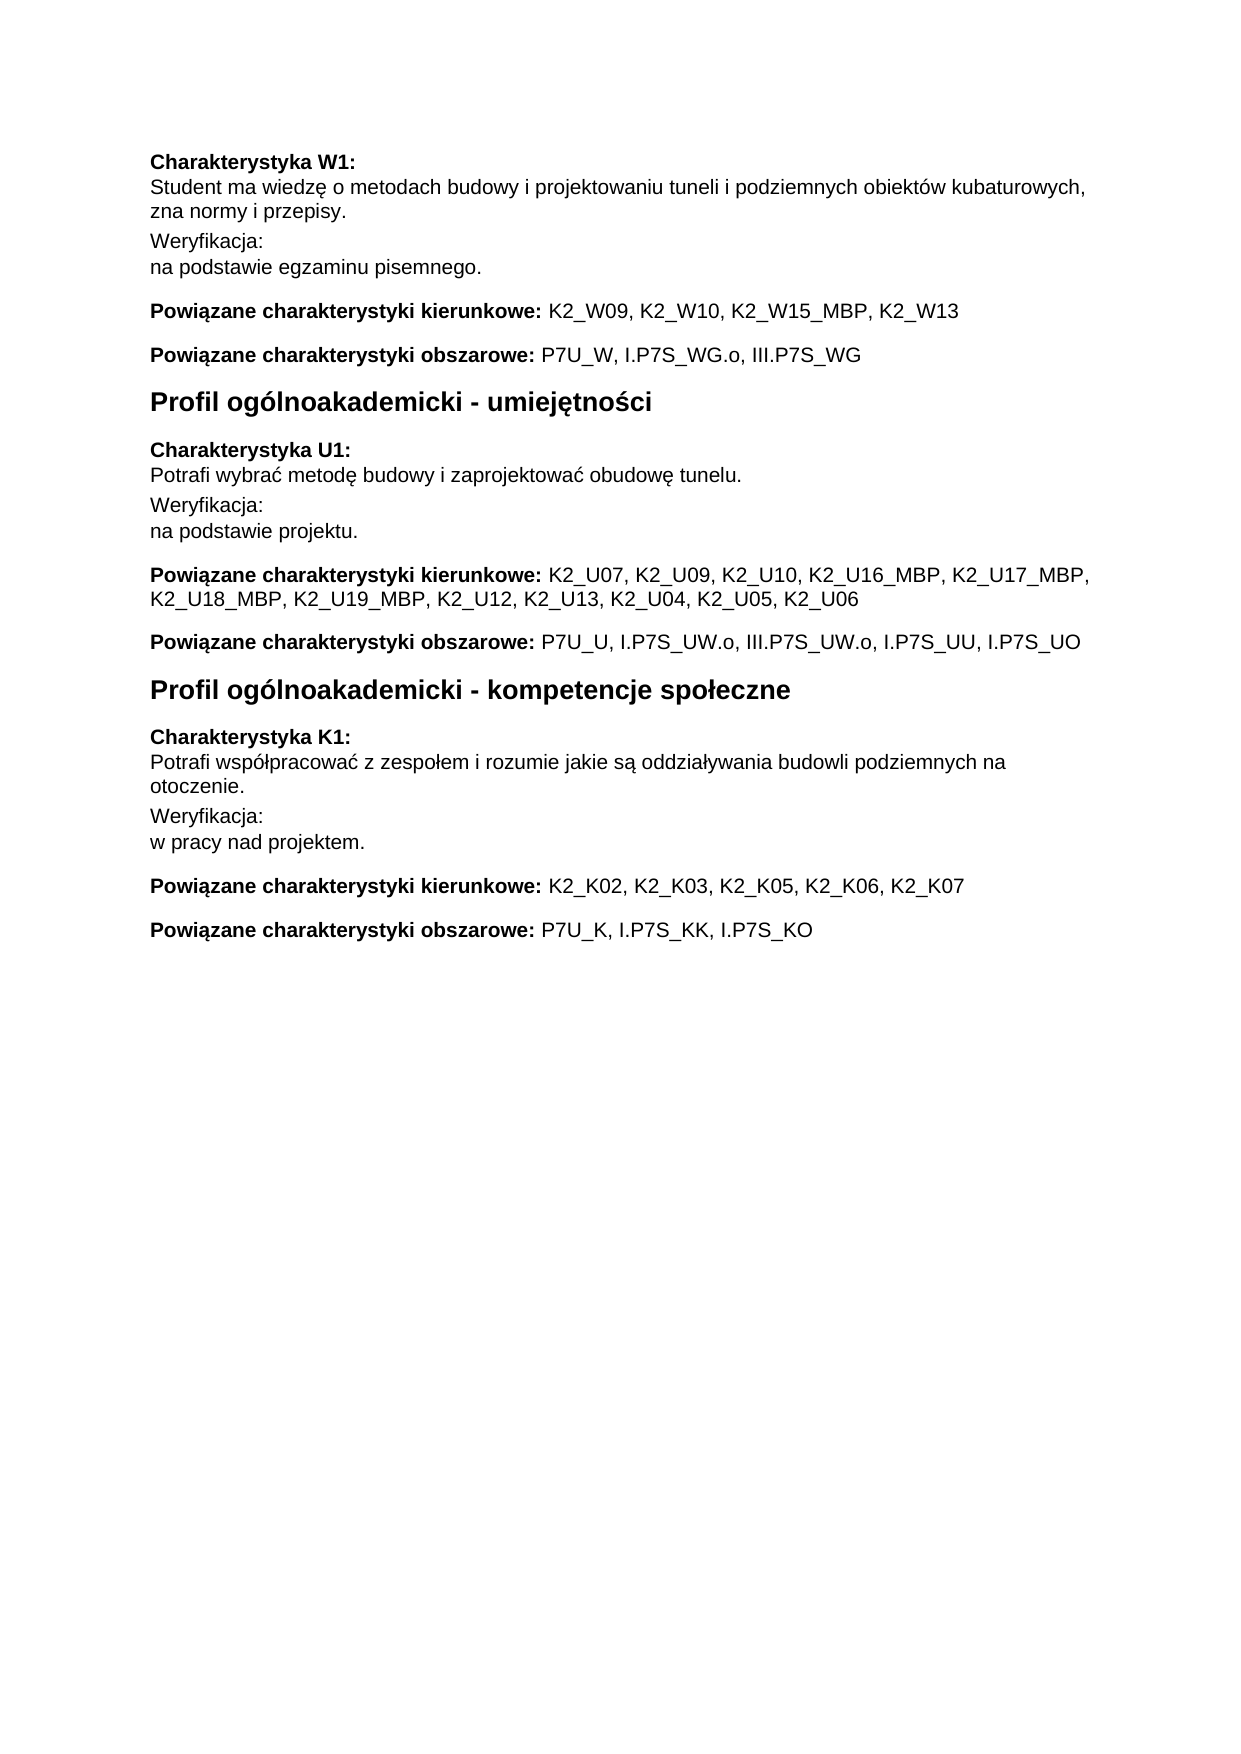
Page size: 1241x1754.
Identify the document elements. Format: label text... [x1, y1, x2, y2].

subtitle Profil ogólnoakademicki - kompetencje społeczne [150, 674, 1090, 705]
text Charakterystyka K1: [150, 725, 1090, 749]
text Charakterystyka U1: [150, 437, 1090, 461]
text Weryfikacja: [150, 804, 1090, 828]
subtitle Profil ogólnoakademicki - umiejętności [150, 386, 1090, 418]
text na podstawie egzaminu pisemnego. [150, 255, 1090, 279]
text na podstawie projektu. [150, 519, 1090, 543]
text Student ma wiedzę o metodach budowy i projektowaniu tuneli i podziemnych obiektów kubaturowych, zna normy i przepisy. [150, 175, 1090, 223]
text Powiązane charakterystyki obszarowe: P7U_U, I.P7S_UW.o, III.P7S_UW.o, I.P7S_UU, I.P7S_UO [150, 630, 1090, 654]
text Charakterystyka W1: [150, 150, 1090, 174]
text Potrafi współpracować z zespołem i rozumie jakie są oddziaływania budowli podziemnych na otoczenie. [150, 750, 1090, 798]
text w pracy nad projektem. [150, 830, 1090, 854]
text Powiązane charakterystyki obszarowe: P7U_W, I.P7S_WG.o, III.P7S_WG [150, 343, 1090, 367]
text Weryfikacja: [150, 493, 1090, 517]
text Potrafi wybrać metodę budowy i zaprojektować obudowę tunelu. [150, 462, 1090, 486]
text Powiązane charakterystyki kierunkowe: K2_W09, K2_W10, K2_W15_MBP, K2_W13 [150, 299, 1090, 323]
text Powiązane charakterystyki kierunkowe: K2_K02, K2_K03, K2_K05, K2_K06, K2_K07 [150, 874, 1090, 898]
text Powiązane charakterystyki obszarowe: P7U_K, I.P7S_KK, I.P7S_KO [150, 918, 1090, 942]
text Powiązane charakterystyki kierunkowe: K2_U07, K2_U09, K2_U10, K2_U16_MBP, K2_U17_MBP, K2_U18_MBP, K2_U19_MBP, K2_U12, K2_U13, K2_U04, K2_U05, K2_U06 [150, 562, 1090, 610]
text Weryfikacja: [150, 229, 1090, 253]
